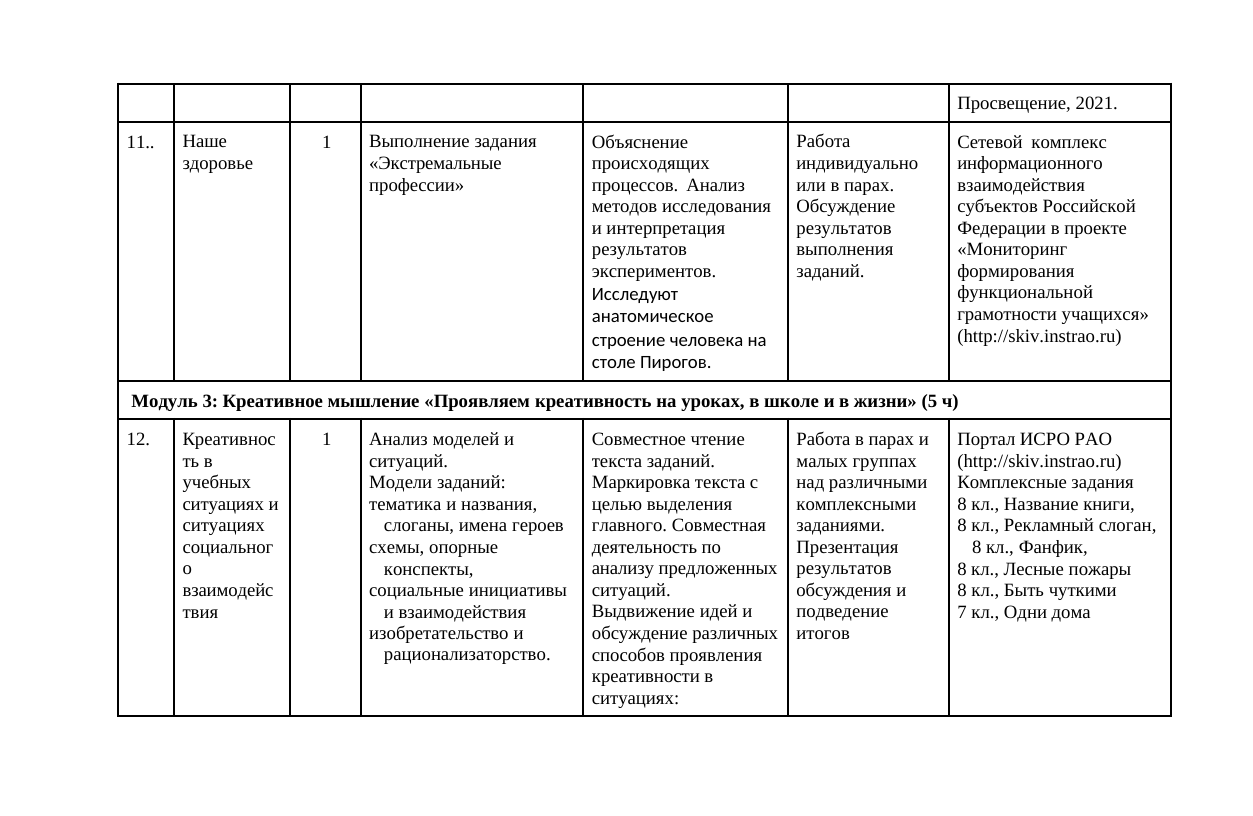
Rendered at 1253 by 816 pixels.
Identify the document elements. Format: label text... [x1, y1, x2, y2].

table_cell Работа индивидуально или в парах. Обсуждение результатов выполнения заданий. [789, 123, 948, 380]
table_cell Креативнос ть в учебных ситуациях и ситуациях социальног о взаимодейс твия [175, 420, 289, 715]
table_cell Наше здоровье [175, 123, 289, 380]
table_cell Модуль 3: Креативное мышление «Проявляем креативность на уроках, в школе и в жизни» (5 ч) [119, 382, 1170, 418]
table_cell 1 [291, 123, 360, 380]
table_cell 11.. [119, 123, 173, 380]
table_header [291, 85, 360, 121]
table_cell 12. [119, 420, 173, 715]
table_header [584, 85, 787, 121]
table_cell Объяснение происходящих процессов. Анализ методов исследования и интерпретация результатов экспериментов. Исследуют анатомическое строение человека на столе Пирогов. [584, 123, 787, 380]
table_cell Сетевой комплекс информационного взаимодействия субъектов Российской Федерации в проекте «Мониторинг формирования функциональной грамотности учащихся» (http://skiv.instrao.ru) [950, 123, 1170, 380]
table_header [175, 85, 289, 121]
table_cell Анализ моделей и ситуаций. Модели заданий: тематика и названия, слоганы, имена героев схемы, опорные конспекты, социальные инициативы и взаимодействия изобретательство и рационализаторство. [362, 420, 582, 715]
table_cell 1 [291, 420, 360, 715]
table_cell Выполнение задания «Экстремальные профессии» [362, 123, 582, 380]
table_header [789, 85, 948, 121]
table_cell Совместное чтение текста заданий. Маркировка текста с целью выделения главного. Совместная деятельность по анализу предложенных ситуаций. Выдвижение идей и обсуждение различных способов проявления креативности в ситуациях: [584, 420, 787, 715]
table_header [119, 85, 173, 121]
table_header [362, 85, 582, 121]
table_cell Работа в парах и малых группах над различными комплексными заданиями. Презентация результатов обсуждения и подведение итогов [789, 420, 948, 715]
table_cell Портал ИСРО РАО (http://skiv.instrao.ru) Комплексные задания 8 кл., Название книги, 8 кл., Рекламный слоган, 8 кл., Фанфик, 8 кл., Лесные пожары 8 кл., Быть чуткими 7 кл., Одни дома [950, 420, 1170, 715]
table_header Просвещение, 2021. [950, 85, 1170, 121]
